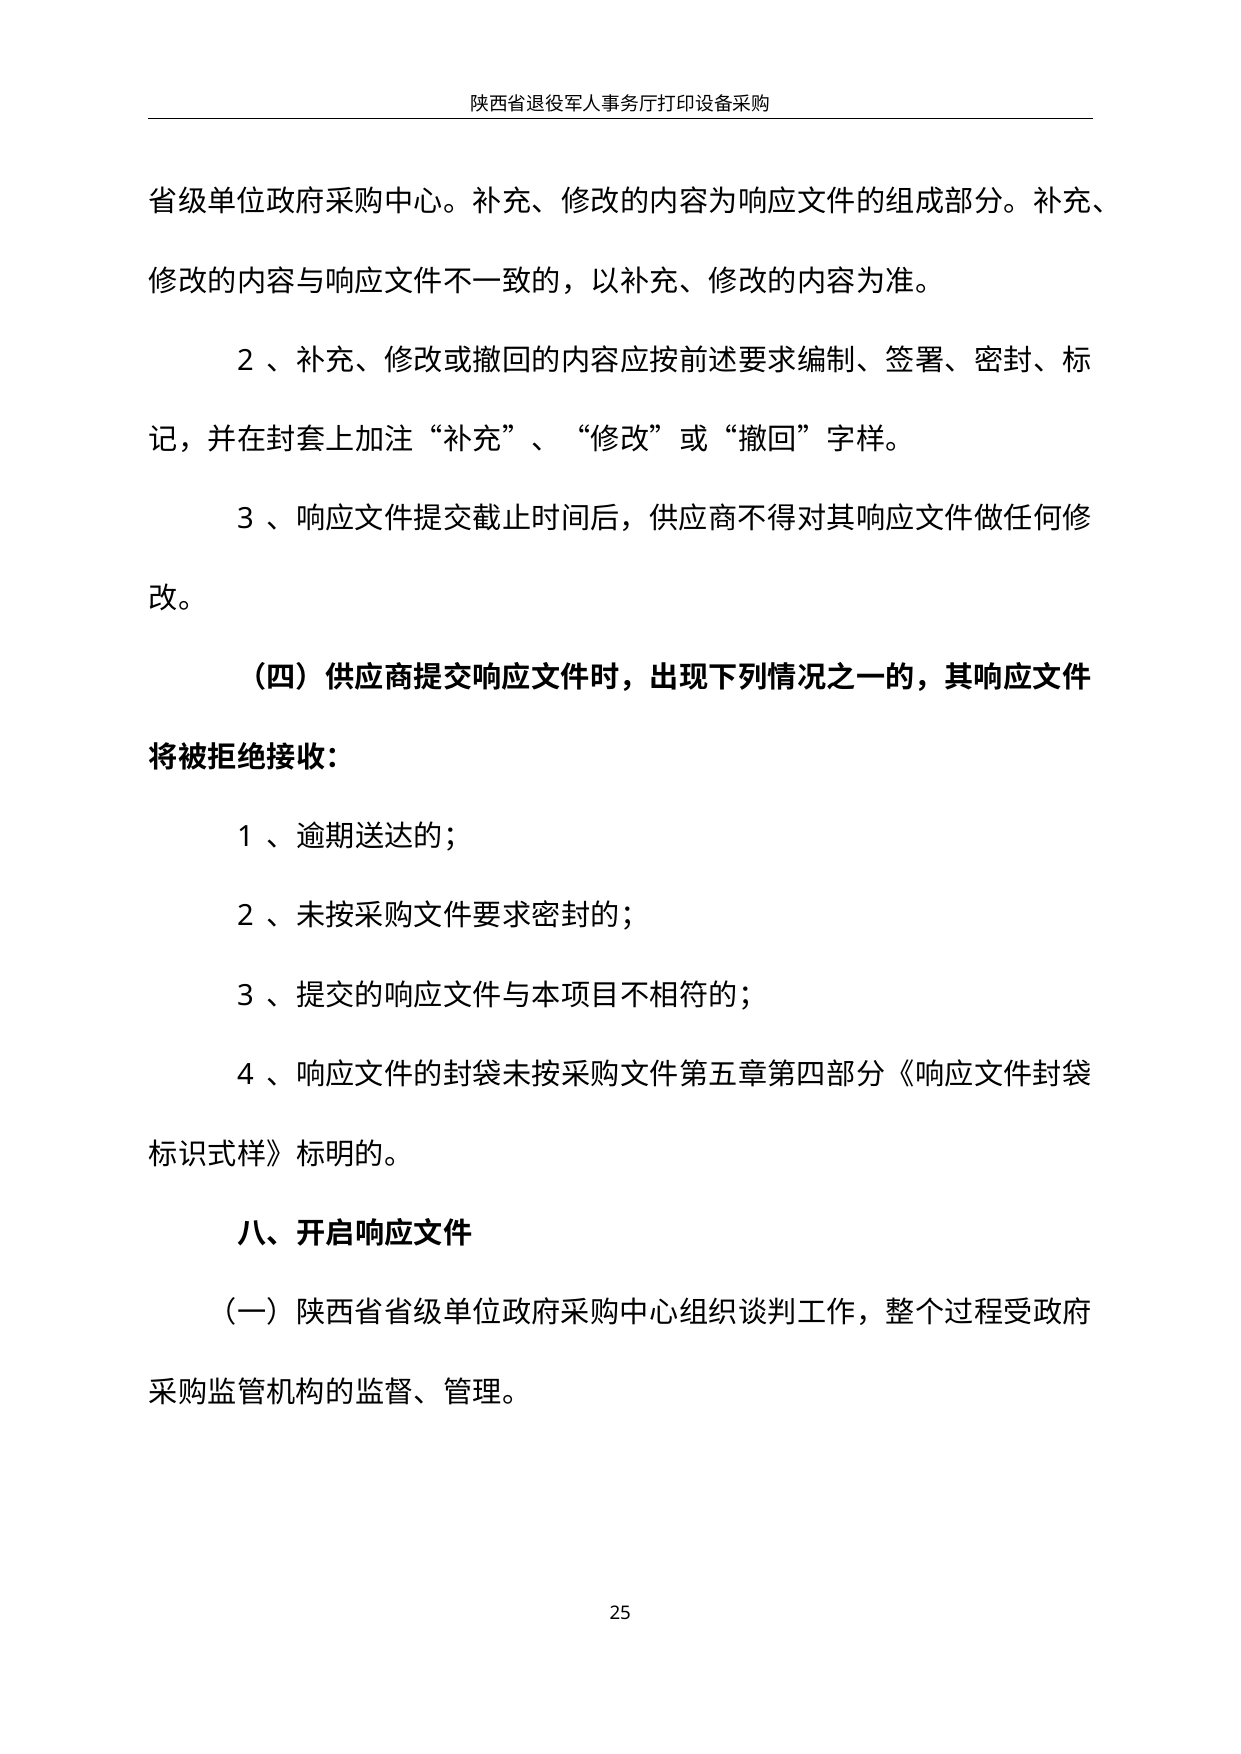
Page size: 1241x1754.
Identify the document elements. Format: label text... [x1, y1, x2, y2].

text （一）陕西省省级单位政府采购中心组织谈判工作，整个过程受政府采购监管机构的监督、管理。 [148, 1270, 1092, 1429]
text 3、响应文件提交截止时间后，供应商不得对其响应文件做任何修改。 [148, 477, 1092, 635]
text 3、提交的响应文件与本项目不相符的； [148, 953, 1092, 1032]
text 2、未按采购文件要求密封的； [148, 873, 1092, 953]
subtitle 八、开启响应文件 [148, 1191, 1092, 1270]
text 2、补充、修改或撤回的内容应按前述要求编制、签署、密封、标记，并在封套上加注“补充”、“修改”或“撤回”字样。 [148, 318, 1092, 477]
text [148, 159, 1092, 318]
text （四）供应商提交响应文件时，出现下列情况之一的，其响应文件将被拒绝接收： [148, 635, 1092, 794]
text 1、逾期送达的； [148, 794, 1092, 873]
text 4、响应文件的封袋未按采购文件第五章第四部分《响应文件封袋标识式样》标明的。 [148, 1032, 1092, 1191]
